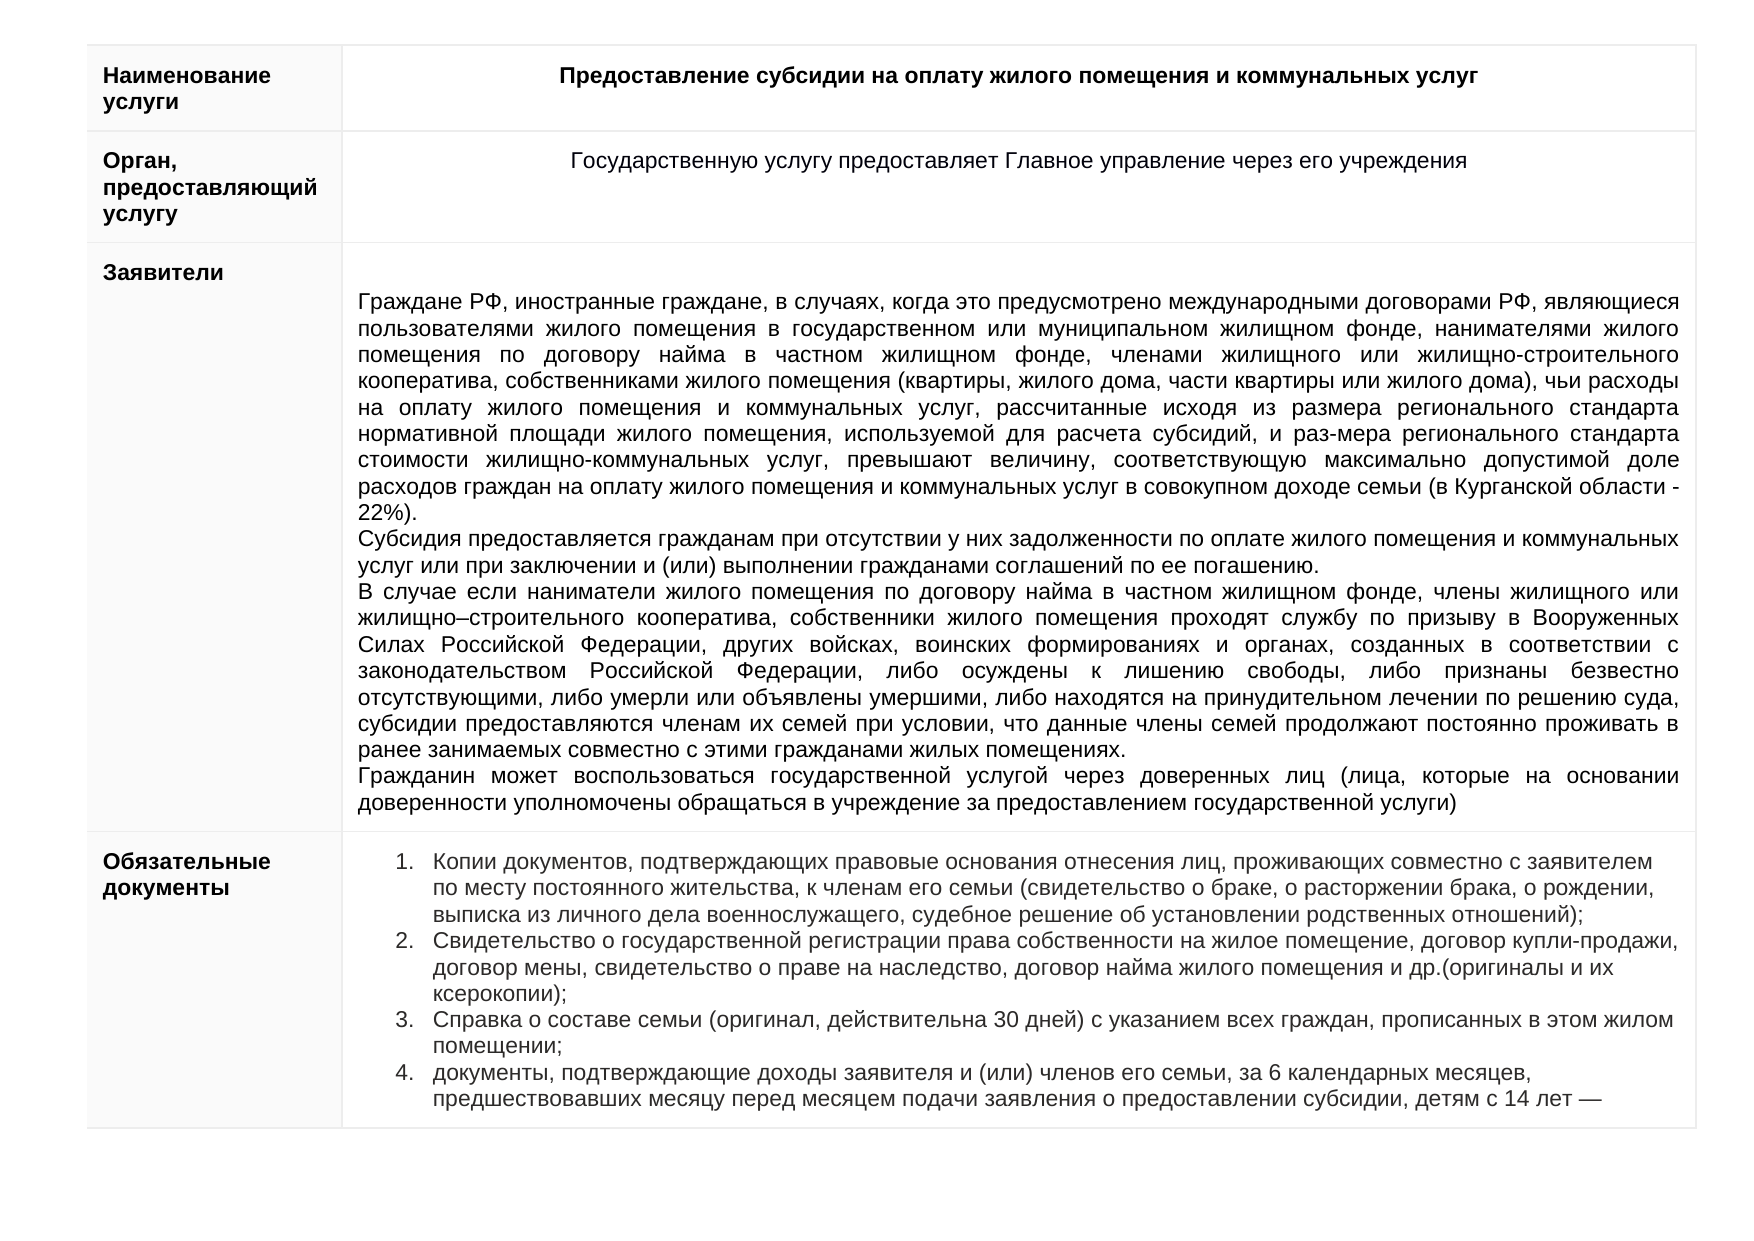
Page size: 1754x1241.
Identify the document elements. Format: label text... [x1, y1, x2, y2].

table_cell Граждане РФ, иностранные граждане, в случаях, когда это предусмотрено международными договорами РФ, являющиеся пользователями жилого помещения в государственном или муниципальном жилищном фонде, нанимателями жилого помещения по договору найма в частном жилищном фонде, членами жилищного или жилищно-строительного кооператива, собственниками жилого помещения (квартиры, жилого дома, части квартиры или жилого дома), чьи расходы на оплату жилого помещения и коммунальных услуг, рассчитанные исходя из размера регионального стандарта нормативной площади жилого помещения, используемой для расчета субсидий, и раз-мера регионального стандарта стоимости жилищно-коммунальных услуг, превышают величину, соответствующую максимально допустимой доле расходов граждан на оплату жилого помещения и коммунальных услуг в совокупном доходе семьи (в Курганской области - 22%). Субсидия предоставляется гражданам при отсутствии у них задолженности по оплате жилого помещения и коммунальных услуг или при заключении и (или) выполнении гражданами соглашений по ее погашению. В случае если наниматели жилого помещения по договору найма в частном жилищном фонде, члены жилищного или жилищно–строительного кооператива, собственники жилого помещения проходят службу по призыву в Вооруженных Силах Российской Федерации, других войсках, воинских формированиях и органах, созданных в соответствии с законодательством Российской Федерации, либо осуждены к лишению свободы, либо признаны безвестно отсутствующими, либо умерли или объявлены умершими, либо находятся на принудительном лечении по решению суда, субсидии предоставляются членам их семей при условии, что данные члены семей продолжают постоянно проживать в ранее занимаемых совместно с этими гражданами жилых помещениях. Гражданин может воспользоваться государственной услугой через доверенных лиц (лица, которые на основании доверенности уполномочены обращаться в учреждение за предоставлением государственной услуги) [343, 243, 1695, 831]
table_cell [343, 832, 1695, 1127]
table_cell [87, 832, 341, 1127]
table_cell Заявители [87, 243, 341, 831]
table_cell Орган, предоставляющий услугу [87, 132, 341, 242]
table_header Наименование услуги [87, 46, 341, 130]
table_cell Государственную услугу предоставляет Главное управление через его учреждения [343, 132, 1695, 242]
table_header Предоставление субсидии на оплату жилого помещения и коммунальных услуг [343, 46, 1695, 130]
